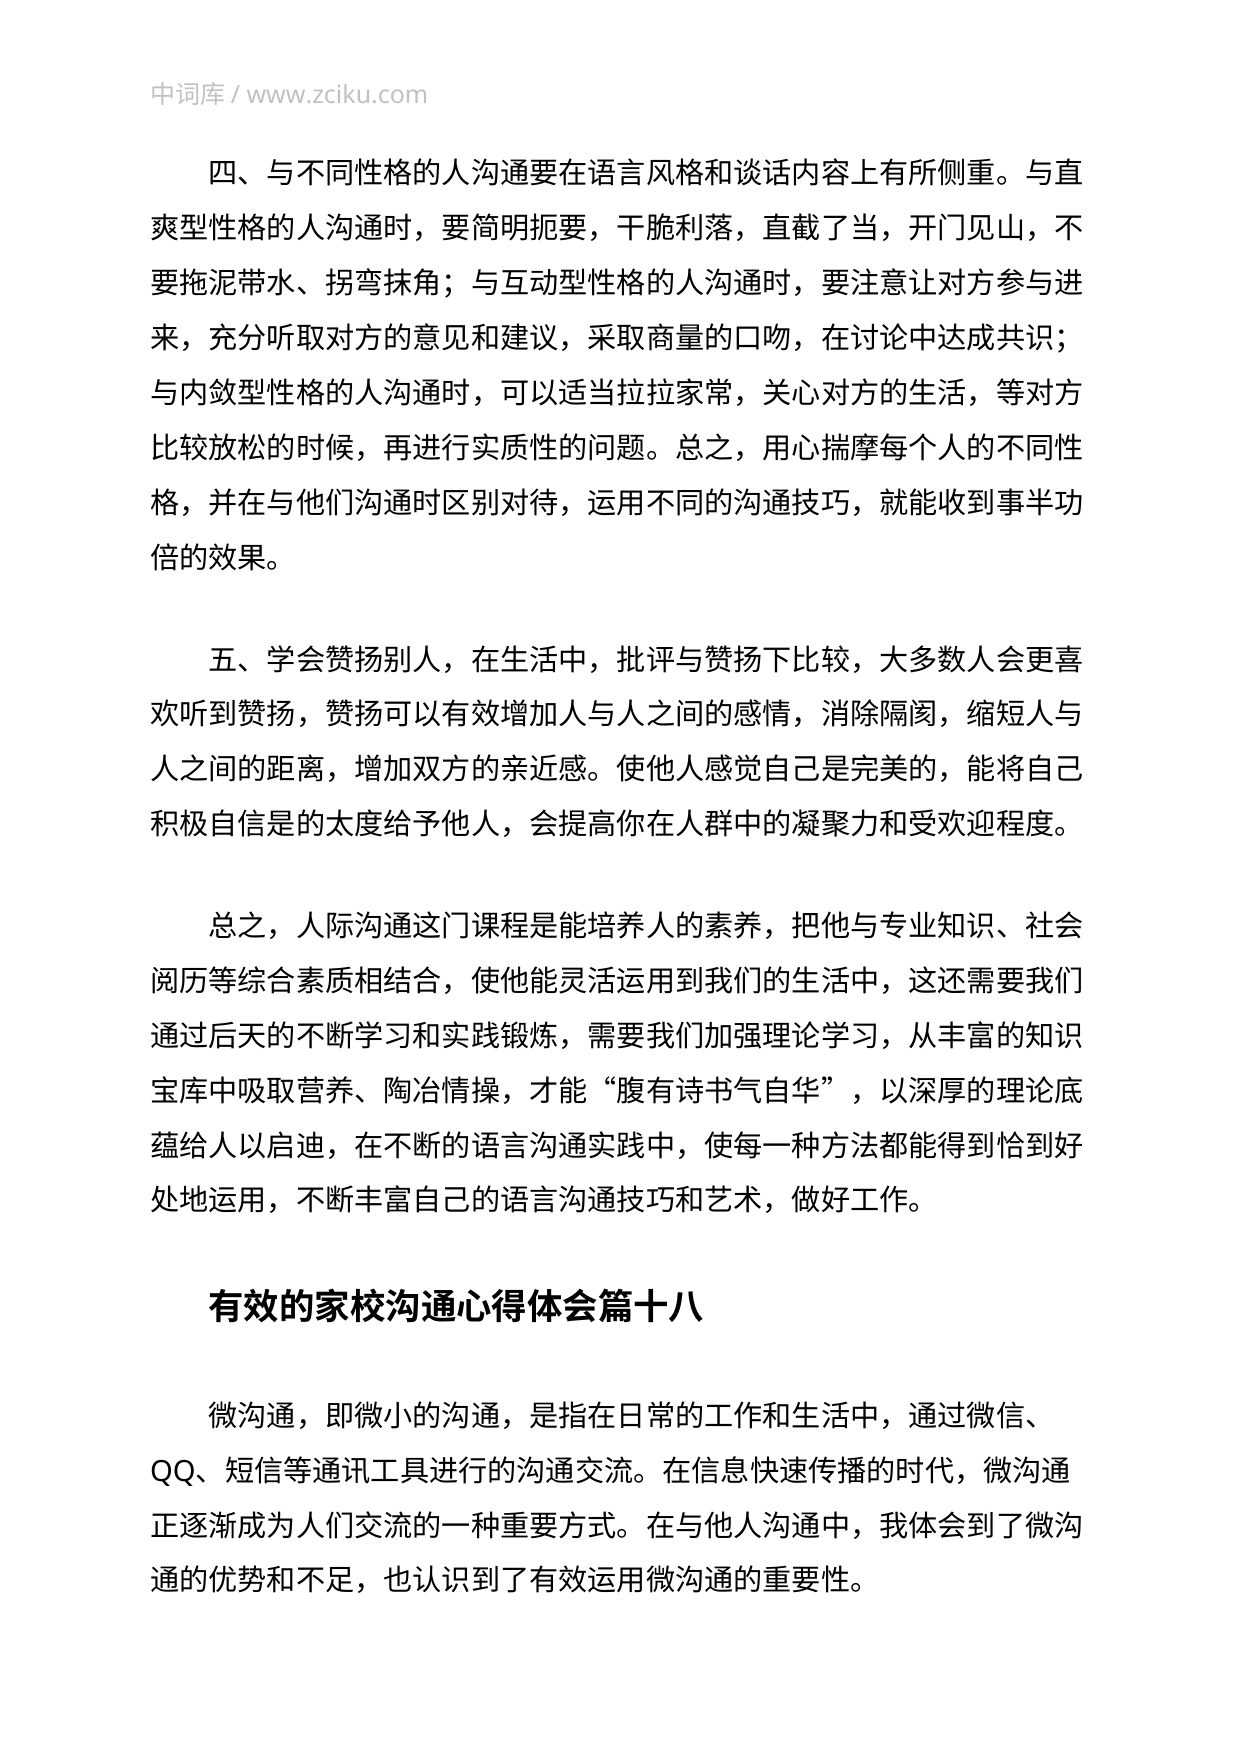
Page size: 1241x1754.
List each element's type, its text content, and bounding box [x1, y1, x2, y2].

text 总之，人际沟通这门课程是能培养人的素养，把他与专业知识、社会阅历等综合素质相结合，使他能灵活运用到我们的生活中，这还需要我们通过后天的不断学习和实践锻炼，需要我们加强理论学习，从丰富的知识宝库中吸取营养、陶冶情操，才能“腹有诗书气自华”，以深厚的理论底蕴给人以启迪，在不断的语言沟通实践中，使每一种方法都能得到恰到好处地运用，不断丰富自己的语言沟通技巧和艺术，做好工作。 [150, 902, 1090, 1219]
text 微沟通，即微小的沟通，是指在日常的工作和生活中，通过微信、QQ、短信等通讯工具进行的沟通交流。在信息快速传播的时代，微沟通正逐渐成为人们交流的一种重要方式。在与他人沟通中，我体会到了微沟通的优势和不足，也认识到了有效运用微沟通的重要性。 [150, 1392, 1090, 1599]
text 有效的家校沟通心得体会篇十八 [150, 1279, 1090, 1330]
text 四、与不同性格的人沟通要在语言风格和谈话内容上有所侧重。与直爽型性格的人沟通时，要简明扼要，干脆利落，直截了当，开门见山，不要拖泥带水、拐弯抹角；与互动型性格的人沟通时，要注意让对方参与进来，充分听取对方的意见和建议，采取商量的口吻，在讨论中达成共识；与内敛型性格的人沟通时，可以适当拉拉家常，关心对方的生活，等对方比较放松的时候，再进行实质性的问题。总之，用心揣摩每个人的不同性格，并在与他们沟通时区别对待，运用不同的沟通技巧，就能收到事半功倍的效果。 [150, 150, 1090, 577]
text 五、学会赞扬别人，在生活中，批评与赞扬下比较，大多数人会更喜欢听到赞扬，赞扬可以有效增加人与人之间的感情，消除隔阂，缩短人与人之间的距离，增加双方的亲近感。使他人感觉自己是完美的，能将自己积极自信是的太度给予他人，会提高你在人群中的凝聚力和受欢迎程度。 [150, 636, 1090, 843]
